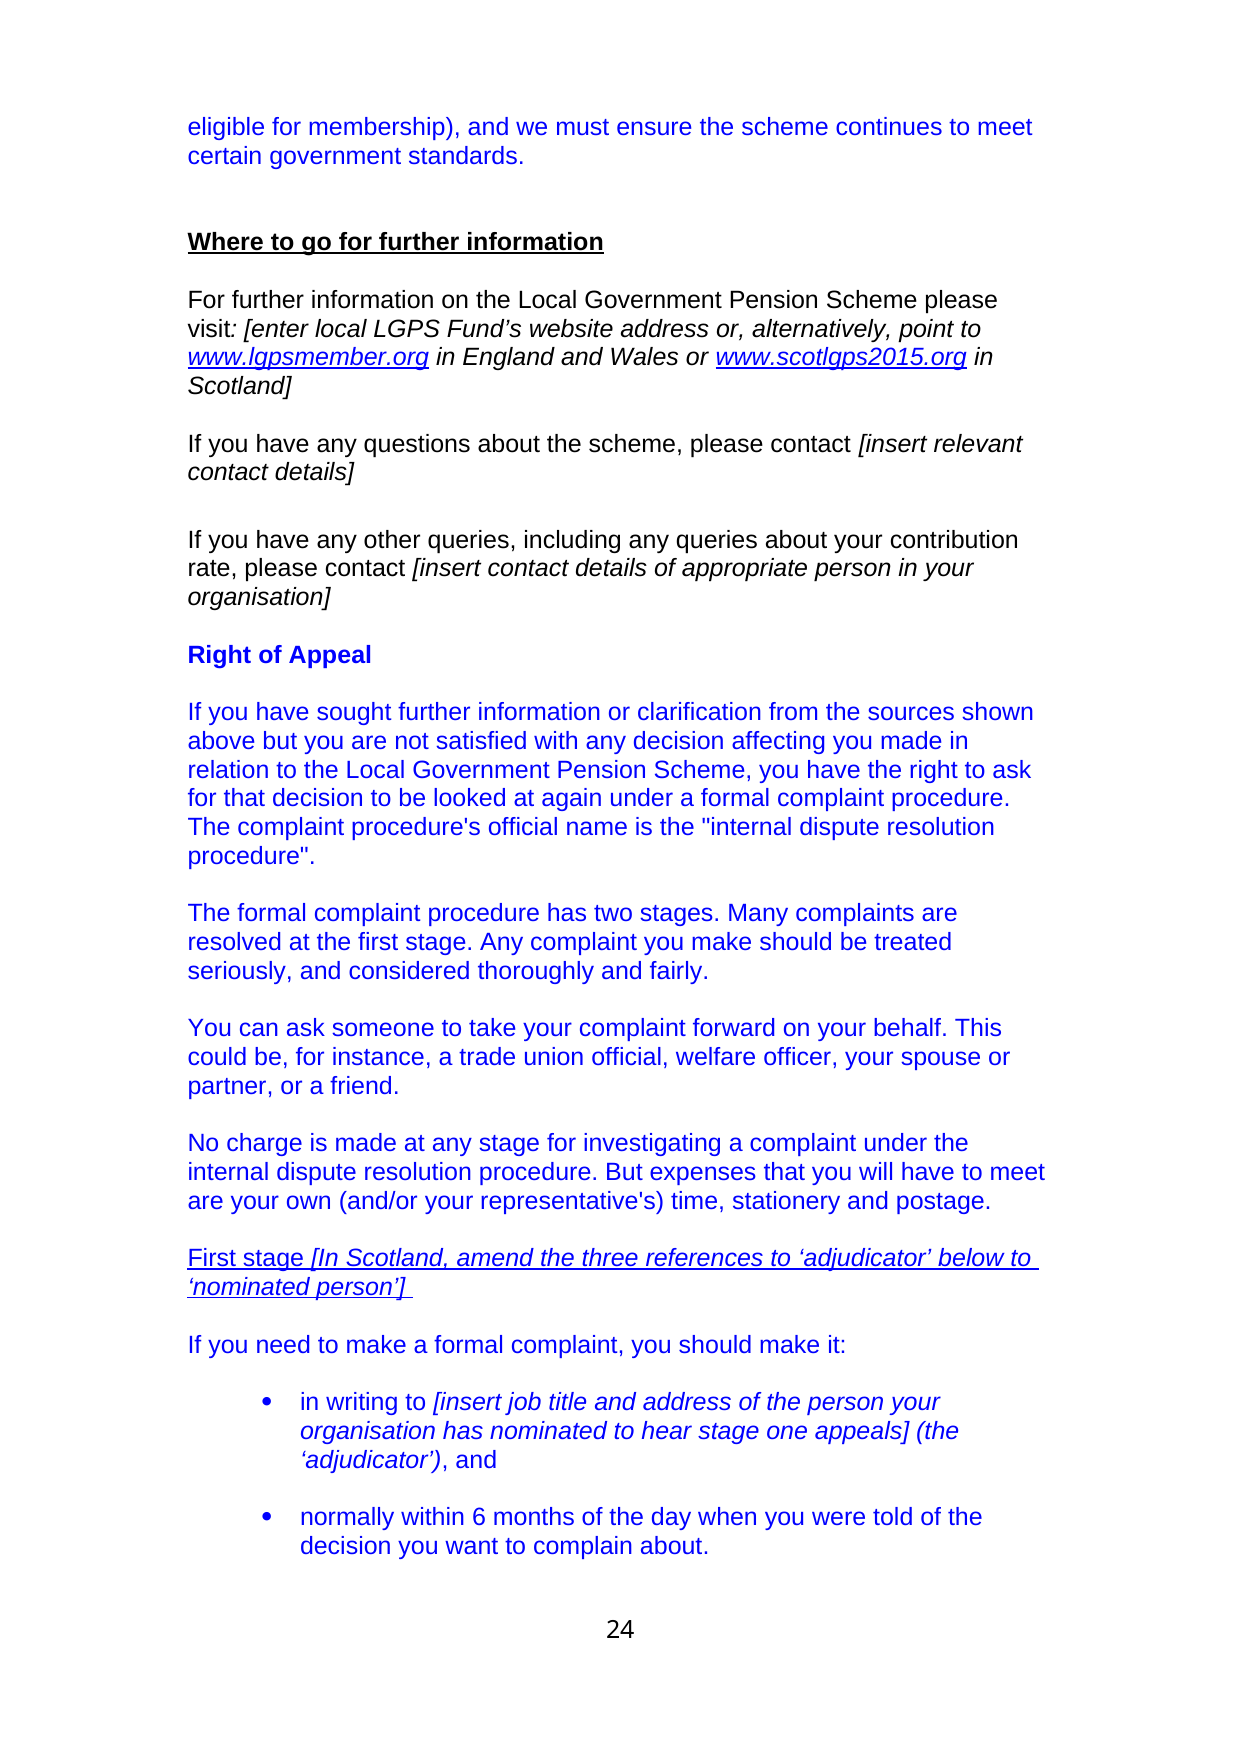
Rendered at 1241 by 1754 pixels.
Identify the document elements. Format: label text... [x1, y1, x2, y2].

text If you have sought further information or clarification from the sources shown above but you are not satisfied with any decision affecting you made in relation to the Local Government Pension Scheme, you have the right to ask for that decision to be looked at again under a formal complaint procedure. The complaint procedure's official name is the "internal dispute resolution procedure". [187, 697, 1053, 869]
text If you have any questions about the scheme, please contact [insert relevant contact details] [187, 429, 1053, 486]
text You can ask someone to take your complaint forward on your behalf. This could be, for instance, a trade union official, welfare officer, your spouse or partner, or a friend. [187, 1013, 1053, 1099]
text Right of Appeal [187, 639, 1053, 668]
text For further information on the Local Government Pension Scheme please visit: [enter local LGPS Fund’s website address or, alternatively, point to www.lgpsmember.org in England and Wales or www.scotlgps2015.org in Scotland] [187, 285, 1053, 400]
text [187, 112, 1053, 170]
list normally within 6 months of the day when you were told of the decision you want to complain about. [262, 1502, 1053, 1560]
text If you need to make a formal complaint, you should make it: [187, 1329, 1053, 1358]
text The formal complaint procedure has two stages. Many complaints are resolved at the first stage. Any complaint you make should be treated seriously, and considered thoroughly and fairly. [187, 898, 1053, 984]
text No charge is made at any stage for investigating a complaint under the internal dispute resolution procedure. But expenses that you will have to meet are your own (and/or your representative's) time, stationery and postage. [187, 1128, 1053, 1214]
list in writing to [insert job title and address of the person your organisation has nominated to hear stage one appeals] (the ‘adjudicator’), and [262, 1387, 1053, 1473]
text If you have any other queries, including any queries about your contribution rate, please contact [insert contact details of appropriate person in your organisation] [187, 524, 1053, 611]
text Where to go for further information [187, 227, 1053, 256]
text First stage [In Scotland, amend the three references to ‘adjudicator’ below to ‘nominated person’] [187, 1243, 1053, 1301]
